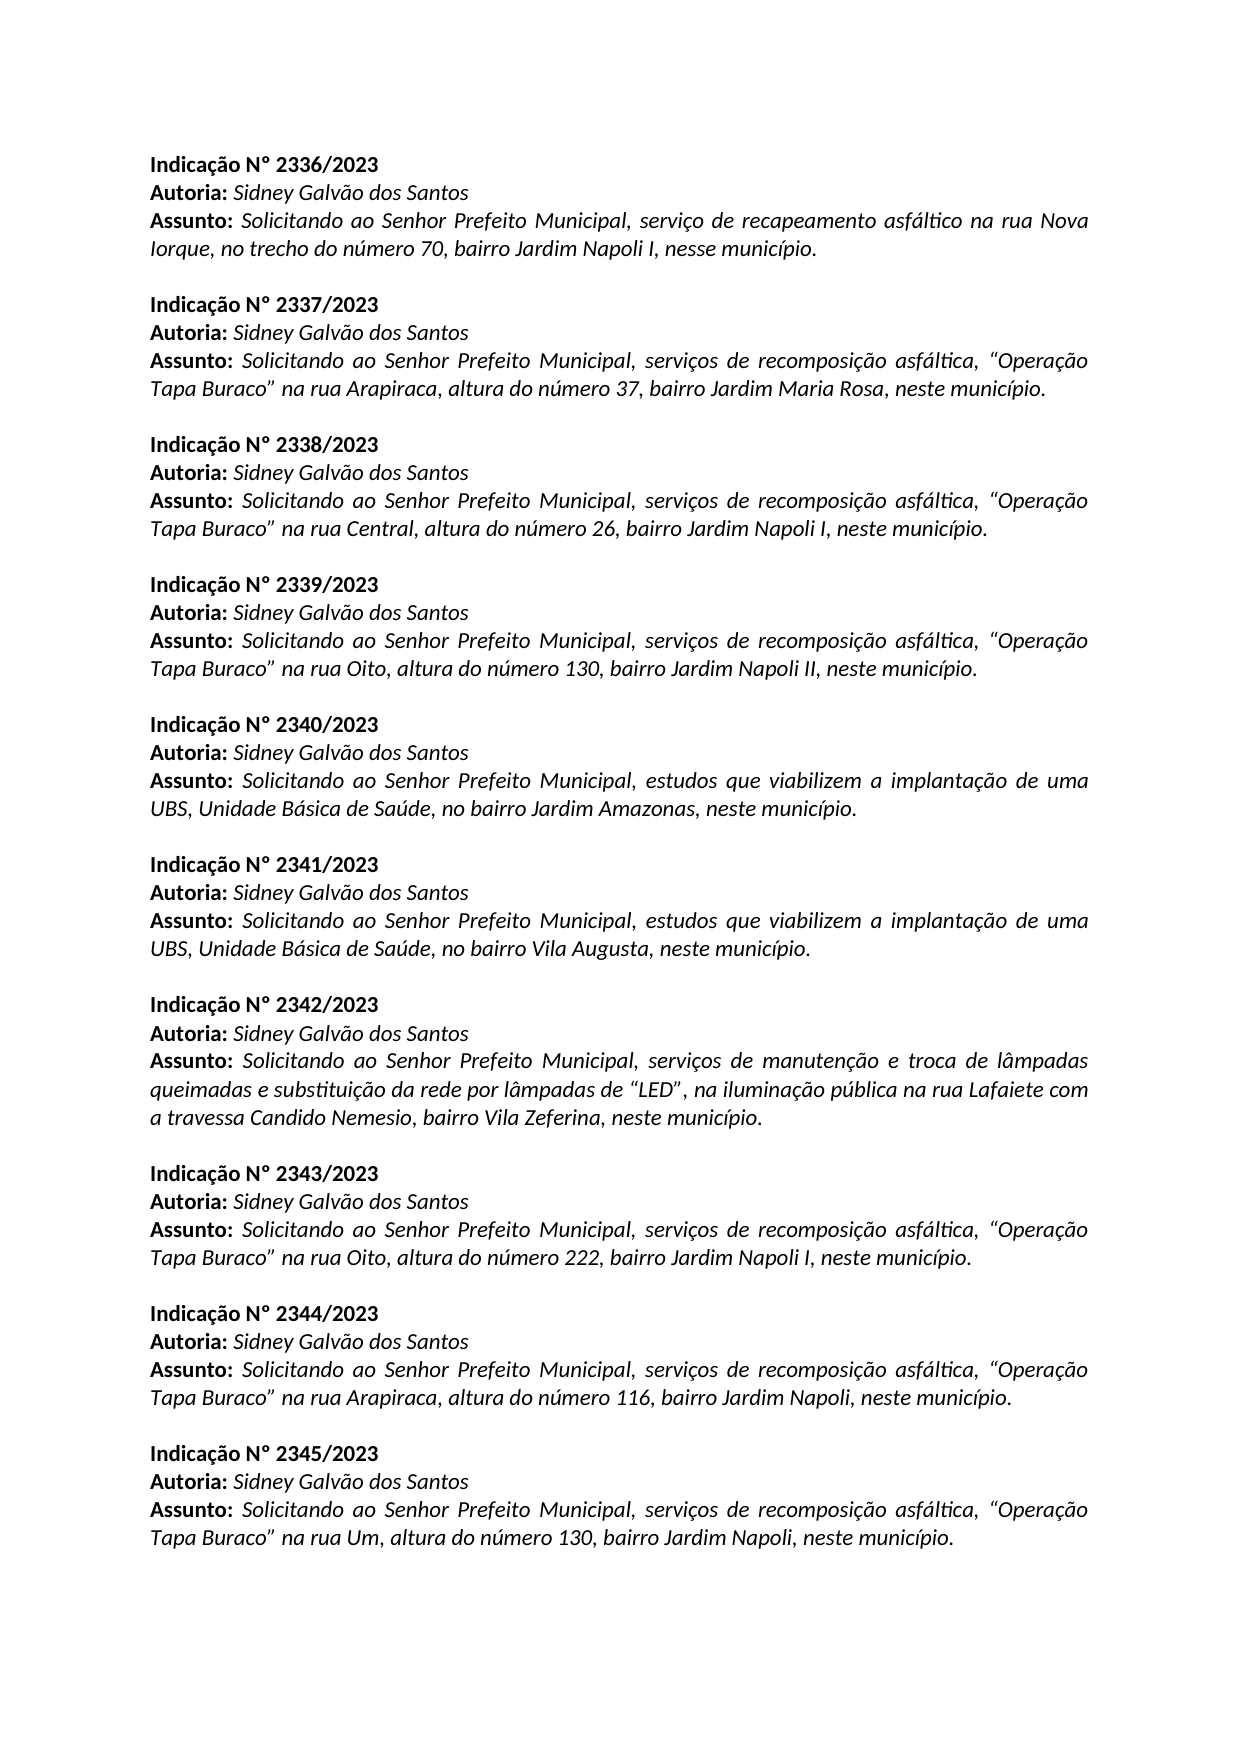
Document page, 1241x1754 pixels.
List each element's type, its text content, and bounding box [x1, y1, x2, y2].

text Autoria: Sidney Galvão dos Santos [150, 1187, 1090, 1215]
text Assunto: Solicitando ao Senhor Prefeito Municipal, serviços de recomposição asfáltica, “Operação Tapa Buraco” na rua Oito, altura do número 130, bairro Jardim Napoli II, neste município. [150, 626, 1090, 682]
text Autoria: Sidney Galvão dos Santos [150, 1327, 1090, 1355]
text Indicação Nº 2336/2023 [150, 150, 1090, 178]
text Autoria: Sidney Galvão dos Santos [150, 178, 1090, 206]
text Autoria: Sidney Galvão dos Santos [150, 598, 1090, 626]
text Indicação Nº 2338/2023 [150, 430, 1090, 458]
text Indicação Nº 2340/2023 [150, 710, 1090, 738]
text Autoria: Sidney Galvão dos Santos [150, 1019, 1090, 1047]
text Indicação Nº 2344/2023 [150, 1299, 1090, 1327]
text Indicação Nº 2341/2023 [150, 851, 1090, 878]
text Assunto: Solicitando ao Senhor Prefeito Municipal, estudos que viabilizem a implantação de uma UBS, Unidade Básica de Saúde, no bairro Vila Augusta, neste município. [150, 907, 1090, 963]
text Assunto: Solicitando ao Senhor Prefeito Municipal, estudos que viabilizem a implantação de uma UBS, Unidade Básica de Saúde, no bairro Jardim Amazonas, neste município. [150, 766, 1090, 822]
text Indicação Nº 2339/2023 [150, 570, 1090, 598]
text Indicação Nº 2343/2023 [150, 1159, 1090, 1187]
text Indicação Nº 2342/2023 [150, 991, 1090, 1019]
text Assunto: Solicitando ao Senhor Prefeito Municipal, serviços de recomposição asfáltica, “Operação Tapa Buraco” na rua Arapiraca, altura do número 37, bairro Jardim Maria Rosa, neste município. [150, 346, 1090, 402]
text Assunto: Solicitando ao Senhor Prefeito Municipal, serviço de recapeamento asfáltico na rua Nova Iorque, no trecho do número 70, bairro Jardim Napoli I, nesse município. [150, 206, 1090, 262]
text Indicação Nº 2345/2023 [150, 1439, 1090, 1467]
text Assunto: Solicitando ao Senhor Prefeito Municipal, serviços de recomposição asfáltica, “Operação Tapa Buraco” na rua Oito, altura do número 222, bairro Jardim Napoli I, neste município. [150, 1215, 1090, 1271]
text Assunto: Solicitando ao Senhor Prefeito Municipal, serviços de manutenção e troca de lâmpadas queimadas e substituição da rede por lâmpadas de “LED”, na iluminação pública na rua Lafaiete com a travessa Candido Nemesio, bairro Vila Zeferina, neste município. [150, 1047, 1090, 1131]
text Autoria: Sidney Galvão dos Santos [150, 738, 1090, 766]
text Assunto: Solicitando ao Senhor Prefeito Municipal, serviços de recomposição asfáltica, “Operação Tapa Buraco” na rua Um, altura do número 130, bairro Jardim Napoli, neste município. [150, 1495, 1090, 1551]
text Assunto: Solicitando ao Senhor Prefeito Municipal, serviços de recomposição asfáltica, “Operação Tapa Buraco” na rua Arapiraca, altura do número 116, bairro Jardim Napoli, neste município. [150, 1355, 1090, 1411]
text Autoria: Sidney Galvão dos Santos [150, 1467, 1090, 1495]
text Assunto: Solicitando ao Senhor Prefeito Municipal, serviços de recomposição asfáltica, “Operação Tapa Buraco” na rua Central, altura do número 26, bairro Jardim Napoli I, neste município. [150, 486, 1090, 542]
text Autoria: Sidney Galvão dos Santos [150, 318, 1090, 346]
text Autoria: Sidney Galvão dos Santos [150, 878, 1090, 907]
text Indicação Nº 2337/2023 [150, 290, 1090, 318]
text Autoria: Sidney Galvão dos Santos [150, 458, 1090, 486]
